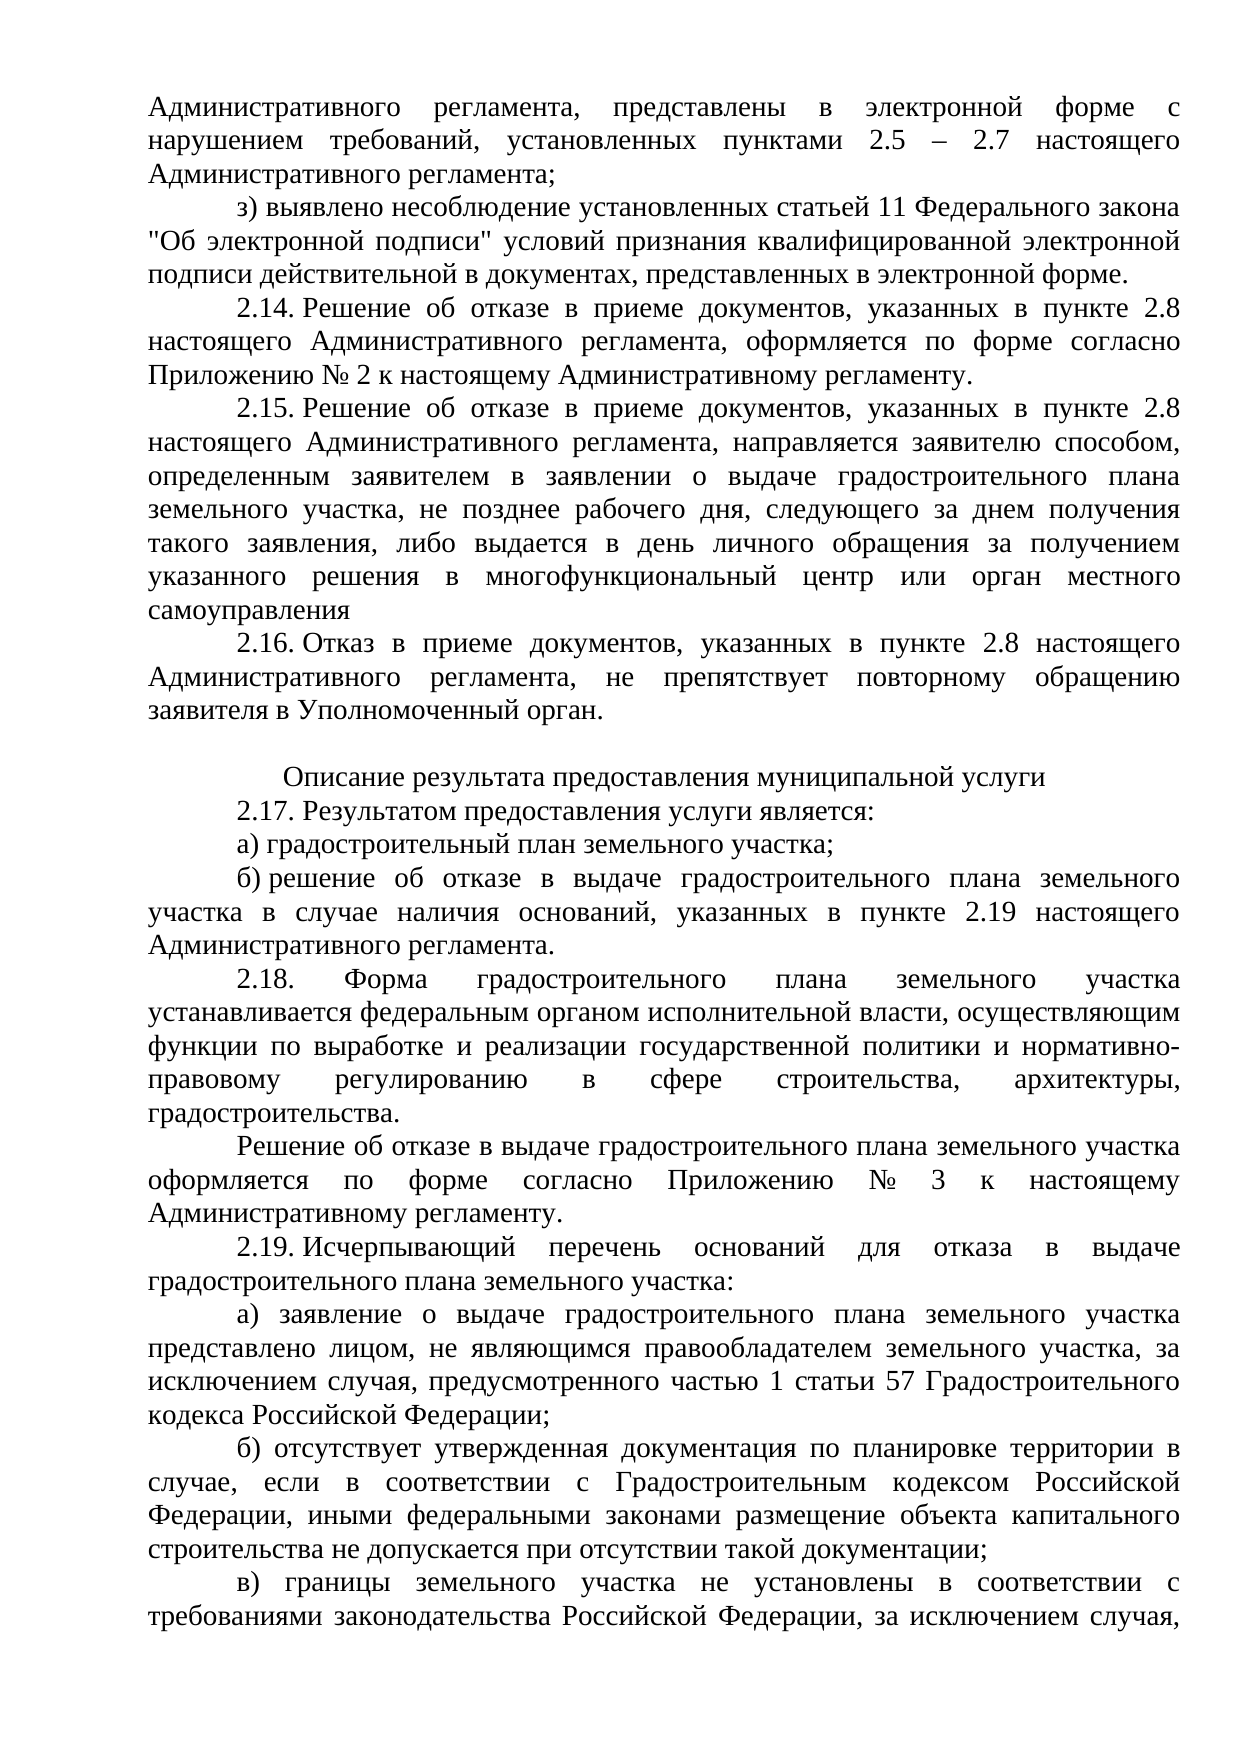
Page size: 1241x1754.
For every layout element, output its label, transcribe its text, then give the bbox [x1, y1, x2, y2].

text з) выявлено несоблюдение установленных статьей 11 Федерального закона "Об электронной подписи" условий признания квалифицированной электронной подписи действительной в документах, представленных в электронной форме. [148, 189, 1181, 290]
text 2.18. Форма градостроительного плана земельного участка устанавливается федеральным органом исполнительной власти, осуществляющим функции по выработке и реализации государственной политики и нормативно-правовому регулированию в сфере строительства, архитектуры, градостроительства. [148, 961, 1181, 1128]
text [148, 1564, 1181, 1632]
text 2.15. Решение об отказе в приеме документов, указанных в пункте 2.8 настоящего Административного регламента, направляется заявителю способом, определенным заявителем в заявлении о выдаче градостроительного плана земельного участка, не позднее рабочего дня, следующего за днем получения такого заявления, либо выдается в день личного обращения за получением указанного решения в многофункциональный центр или орган местного самоуправления [148, 391, 1181, 625]
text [148, 89, 1181, 189]
text Решение об отказе в выдаче градостроительного плана земельного участка оформляется по форме согласно Приложению № 3 к настоящему Административному регламенту. [148, 1128, 1181, 1229]
text 2.14. Решение об отказе в приеме документов, указанных в пункте 2.8 настоящего Административного регламента, оформляется по форме согласно Приложению № 2 к настоящему Административному регламенту. [148, 290, 1181, 391]
text 2.16. Отказ в приеме документов, указанных в пункте 2.8 настоящего Административного регламента, не препятствует повторному обращению заявителя в Уполномоченный орган. [148, 625, 1181, 726]
text 2.19. Исчерпывающий перечень оснований для отказа в выдаче градостроительного плана земельного участка: [148, 1229, 1181, 1296]
text а) заявление о выдаче градостроительного плана земельного участка представлено лицом, не являющимся правообладателем земельного участка, за исключением случая, предусмотренного частью 1 статьи 57 Градостроительного кодекса Российской Федерации; [148, 1296, 1181, 1430]
text а) градостроительный план земельного участка; [148, 827, 1181, 860]
text б) отсутствует утвержденная документация по планировке территории в случае, если в соответствии с Градостроительным кодексом Российской Федерации, иными федеральными законами размещение объекта капитального строительства не допускается при отсутствии такой документации; [148, 1430, 1181, 1564]
text Описание результата предоставления муниципальной услуги [148, 759, 1181, 793]
text б) решение об отказе в выдаче градостроительного плана земельного участка в случае наличия оснований, указанных в пункте 2.19 настоящего Административного регламента. [148, 860, 1181, 961]
text 2.17. Результатом предоставления услуги является: [148, 793, 1181, 827]
